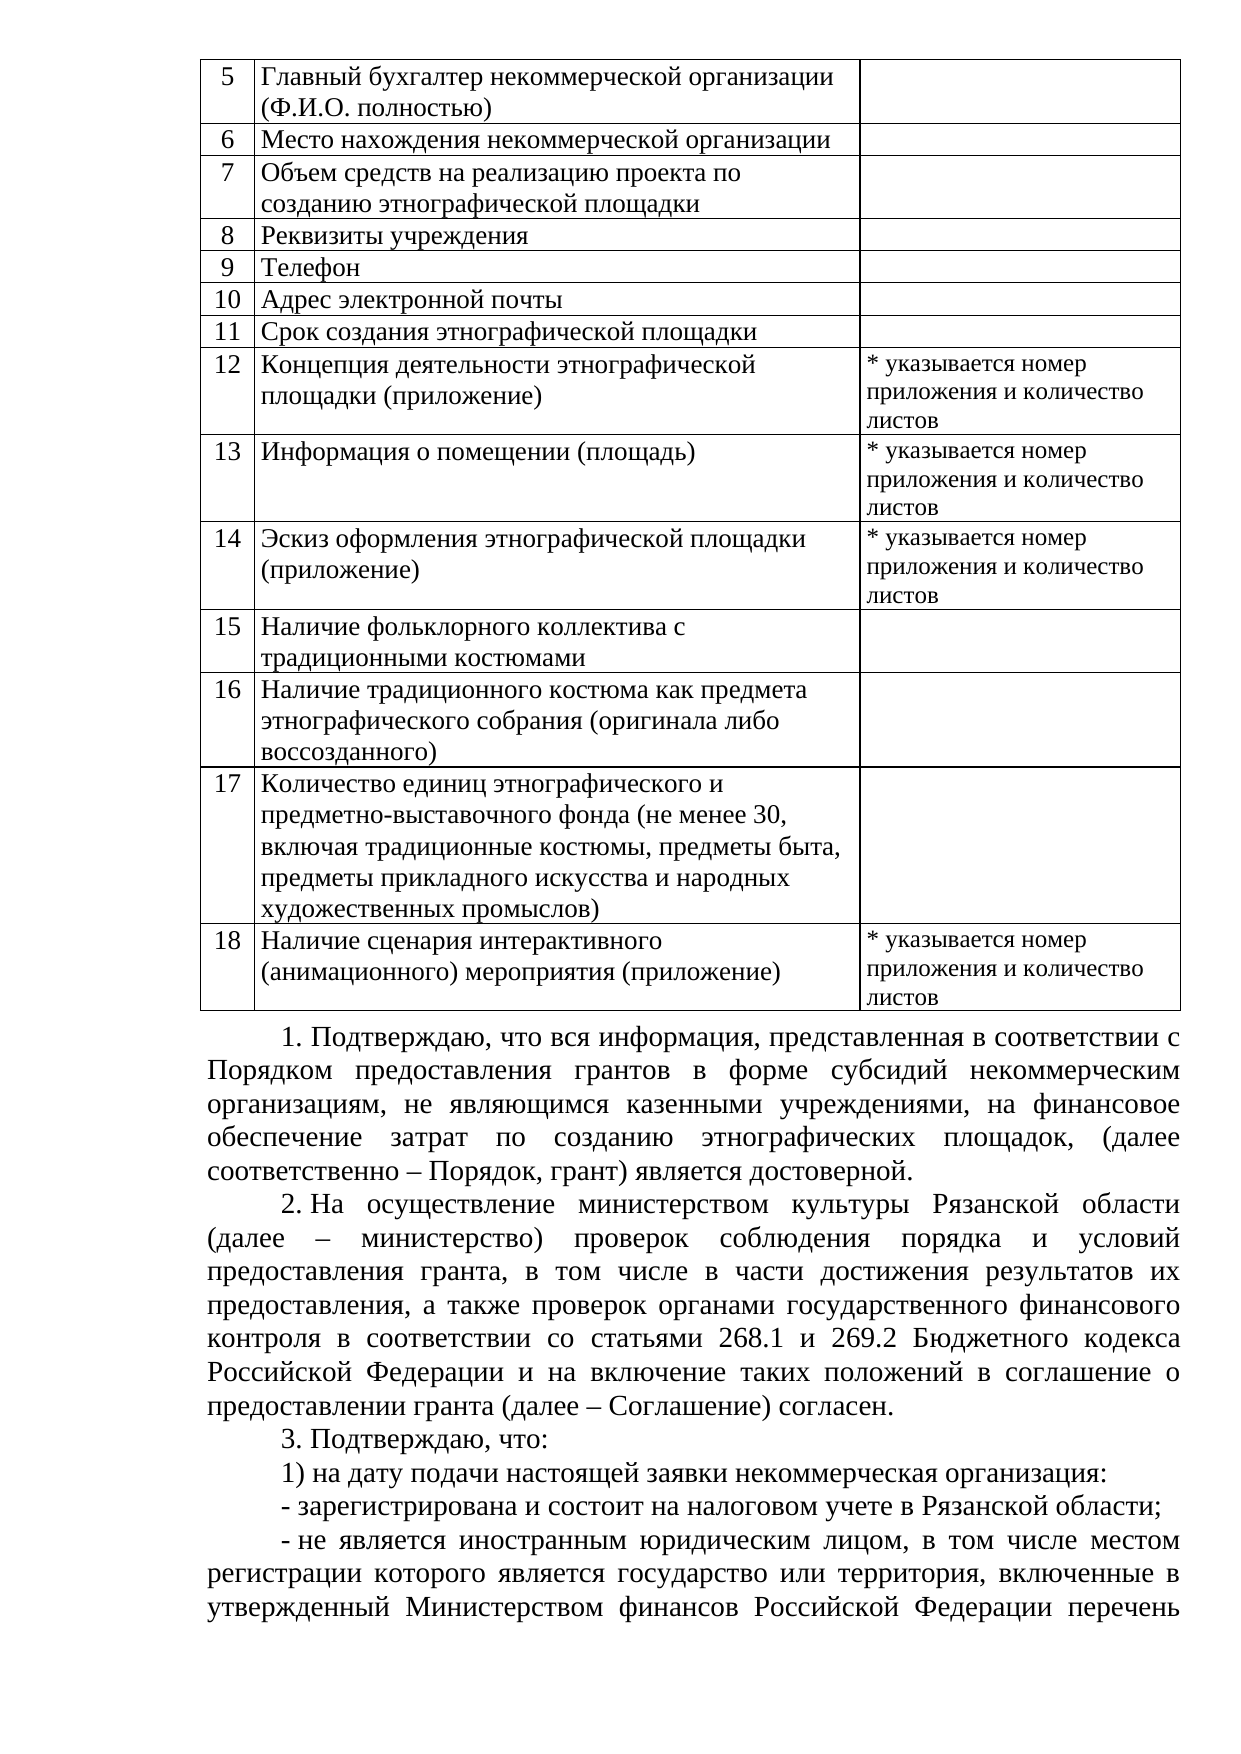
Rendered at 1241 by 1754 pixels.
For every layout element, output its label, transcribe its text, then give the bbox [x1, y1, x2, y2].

table_cell 8 [201, 219, 254, 250]
table_cell Главный бухгалтер некоммерческой организации (Ф.И.О. полностью) [255, 60, 859, 122]
table_cell [861, 156, 1180, 218]
text 1) на дату подачи настоящей заявки некоммерческая организация: [207, 1455, 1181, 1488]
table_cell [861, 316, 1180, 347]
table_cell Количество единиц этнографического и предметно-выставочного фонда (не менее 30, включая традиционные костюмы, предметы быта, предметы прикладного искусства и народных художественных промыслов) [255, 768, 859, 923]
table_cell Реквизиты учреждения [255, 219, 859, 250]
table_cell Наличие традиционного костюма как предмета этнографического собрания (оригинала либо воссозданного) [255, 673, 859, 766]
table_cell 16 [201, 673, 254, 766]
table_cell Информация о помещении (площадь) [255, 435, 859, 521]
table_cell 14 [201, 522, 254, 608]
table_cell * указывается номер приложения и количество листов [861, 522, 1180, 608]
table_cell * указывается номер приложения и количество листов [861, 348, 1180, 434]
table_cell Срок создания этнографической площадки [255, 316, 859, 347]
table_cell 12 [201, 348, 254, 434]
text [207, 1522, 1181, 1622]
table_cell Наличие сценария интерактивного (анимационного) мероприятия (приложение) [255, 924, 859, 1010]
table_cell [861, 673, 1180, 766]
text - зарегистрирована и состоит на налоговом учете в Рязанской области; [207, 1488, 1181, 1522]
table_cell 9 [201, 251, 254, 282]
table_cell 11 [201, 316, 254, 347]
table_cell 15 [201, 610, 254, 672]
table_cell 18 [201, 924, 254, 1010]
table_cell * указывается номер приложения и количество листов [861, 924, 1180, 1010]
table_cell 5 [201, 60, 254, 122]
table_cell 7 [201, 156, 254, 218]
table_cell Телефон [255, 251, 859, 282]
table_cell [861, 219, 1180, 250]
table_cell Эскиз оформления этнографической площадки (приложение) [255, 522, 859, 608]
table_cell [861, 610, 1180, 672]
table_cell Адрес электронной почты [255, 283, 859, 314]
table_cell Концепция деятельности этнографической площадки (приложение) [255, 348, 859, 434]
table_cell [861, 251, 1180, 282]
table_cell Наличие фольклорного коллектива с традиционными костюмами [255, 610, 859, 672]
table_cell [861, 283, 1180, 314]
table_cell Место нахождения некоммерческой организации [255, 124, 859, 154]
table_cell 17 [201, 768, 254, 923]
table_cell Объем средств на реализацию проекта по созданию этнографической площадки [255, 156, 859, 218]
table_cell 10 [201, 283, 254, 314]
table_cell 6 [201, 124, 254, 154]
table_cell * указывается номер приложения и количество листов [861, 435, 1180, 521]
table_cell [861, 60, 1180, 122]
table_cell [861, 768, 1180, 923]
text 1. Подтверждаю, что вся информация, представленная в соответствии с Порядком предоставления грантов в форме субсидий некоммерческим организациям, не являющимся казенными учреждениями, на финансовое обеспечение затрат по созданию этнографических площадок, (далее соответственно – Порядок, грант) является достоверной. [207, 1019, 1181, 1186]
text 3. Подтверждаю, что: [207, 1421, 1181, 1455]
table_cell [861, 124, 1180, 154]
table_cell 13 [201, 435, 254, 521]
text 2. На осуществление министерством культуры Рязанской области (далее – министерство) проверок соблюдения порядка и условий предоставления гранта, в том числе в части достижения результатов их предоставления, а также проверок органами государственного финансового контроля в соответствии со статьями 268.1 и 269.2 Бюджетного кодекса Российской Федерации и на включение таких положений в соглашение о предоставлении гранта (далее – Соглашение) согласен. [207, 1186, 1181, 1421]
